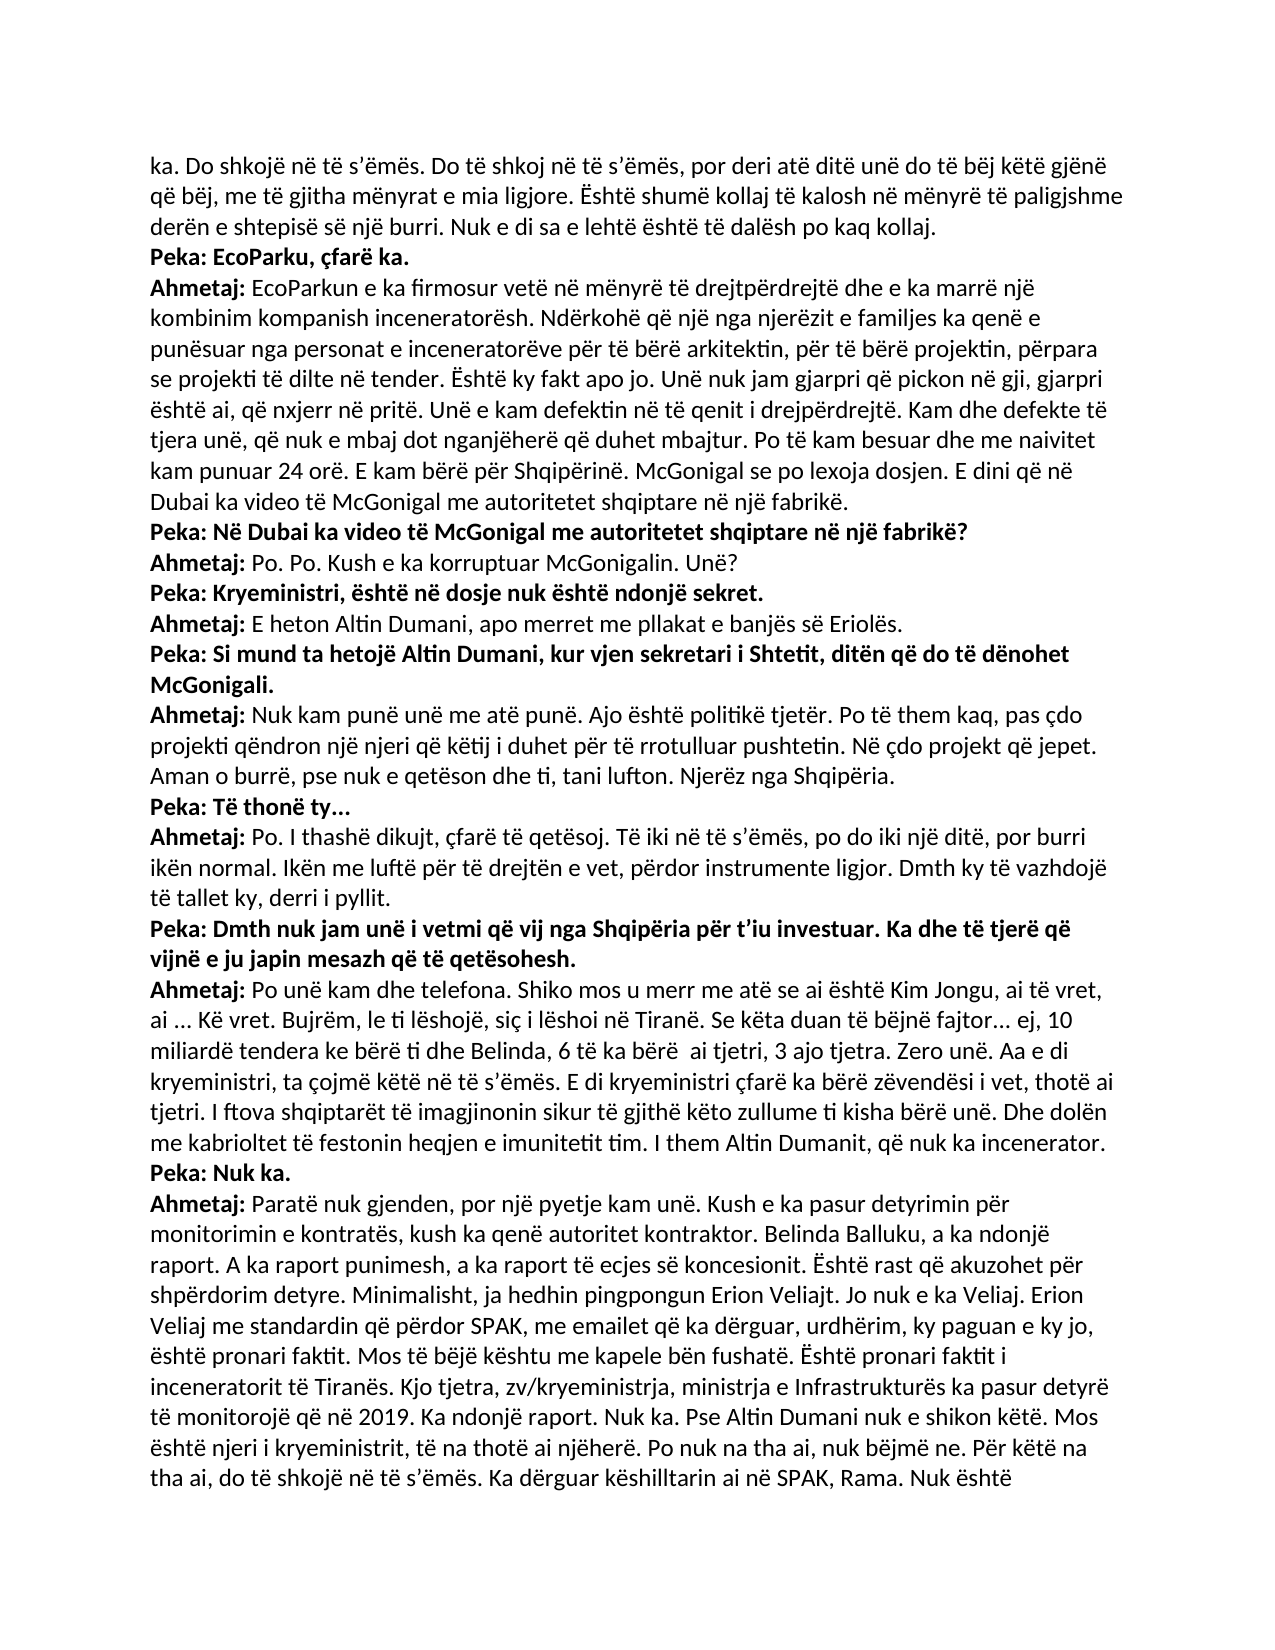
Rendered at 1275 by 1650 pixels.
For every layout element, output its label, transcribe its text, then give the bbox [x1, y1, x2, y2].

text Ahmetaj: Po. Po. Kush e ka korruptuar McGonigalin. Unë? [150, 547, 1125, 577]
text Ahmetaj: Po. I thashë dikujt, çfarë të qetësoj. Të iki në të s’ëmës, po do iki një ditë, por burri ikën normal. Ikën me luftë për të drejtën e vet, përdor instrumente ligjor. Dmth ky të vazhdojë të tallet ky, derri i pyllit. [150, 821, 1125, 913]
text Ahmetaj: E heton Altin Dumani, apo merret me pllakat e banjës së Eriolës. [150, 608, 1125, 638]
text Peka: EcoParku, çfarë ka. [150, 242, 1125, 272]
text Ahmetaj: Nuk kam punë unë me atë punë. Ajo është politikë tjetër. Po të them kaq, pas çdo projekti qëndron një njeri që këtij i duhet për të rrotulluar pushtetin. Në çdo projekt që jepet. Aman o burrë, pse nuk e qetëson dhe ti, tani lufton. Njerëz nga Shqipëria. [150, 699, 1125, 791]
text Peka: Dmth nuk jam unë i vetmi që vij nga Shqipëria për t’iu investuar. Ka dhe të tjerë që vijnë e ju japin mesazh që të qetësohesh. [150, 913, 1125, 974]
text Ahmetaj: EcoParkun e ka firmosur vetë në mënyrë të drejtpërdrejtë dhe e ka marrë një kombinim kompanish inceneratorësh. Ndërkohë që një nga njerëzit e familjes ka qenë e punësuar nga personat e inceneratorëve për të bërë arkitektin, për të bërë projektin, përpara se projekti të dilte në tender. Është ky fakt apo jo. Unë nuk jam gjarpri që pickon në gji, gjarpri është ai, që nxjerr në pritë. Unë e kam defektin në të qenit i drejpërdrejtë. Kam dhe defekte të tjera unë, që nuk e mbaj dot nganjëherë që duhet mbajtur. Po të kam besuar dhe me naivitet kam punuar 24 orë. E kam bërë për Shqipërinë. McGonigal se po lexoja dosjen. E dini që në Dubai ka video të McGonigal me autoritetet shqiptare në një fabrikë. [150, 272, 1125, 516]
text Peka: Në Dubai ka video të McGonigal me autoritetet shqiptare në një fabrikë? [150, 516, 1125, 547]
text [150, 1188, 1125, 1493]
text Peka: Kryeministri, është në dosje nuk është ndonjë sekret. [150, 577, 1125, 608]
text Peka: Si mund ta hetojë Altin Dumani, kur vjen sekretari i Shtetit, ditën që do të dënohet McGonigali. [150, 638, 1125, 699]
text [150, 150, 1125, 242]
text Peka: Nuk ka. [150, 1157, 1125, 1188]
text Ahmetaj: Po unë kam dhe telefona. Shiko mos u merr me atë se ai është Kim Jongu, ai të vret, ai ... Kë vret. Bujrëm, le ti lëshojë, siç i lëshoi në Tiranë. Se këta duan të bëjnë fajtor... ej, 10 miliardë tendera ke bërë ti dhe Belinda, 6 të ka bërë ai tjetri, 3 ajo tjetra. Zero unë. Aa e di kryeministri, ta çojmë këtë në të s’ëmës. E di kryeministri çfarë ka bërë zëvendësi i vet, thotë ai tjetri. I ftova shqiptarët të imagjinonin sikur të gjithë këto zullume ti kisha bërë unë. Dhe dolën me kabrioltet të festonin heqjen e imunitetit tim. I them Altin Dumanit, që nuk ka incenerator. [150, 974, 1125, 1157]
text Peka: Të thonë ty... [150, 791, 1125, 821]
